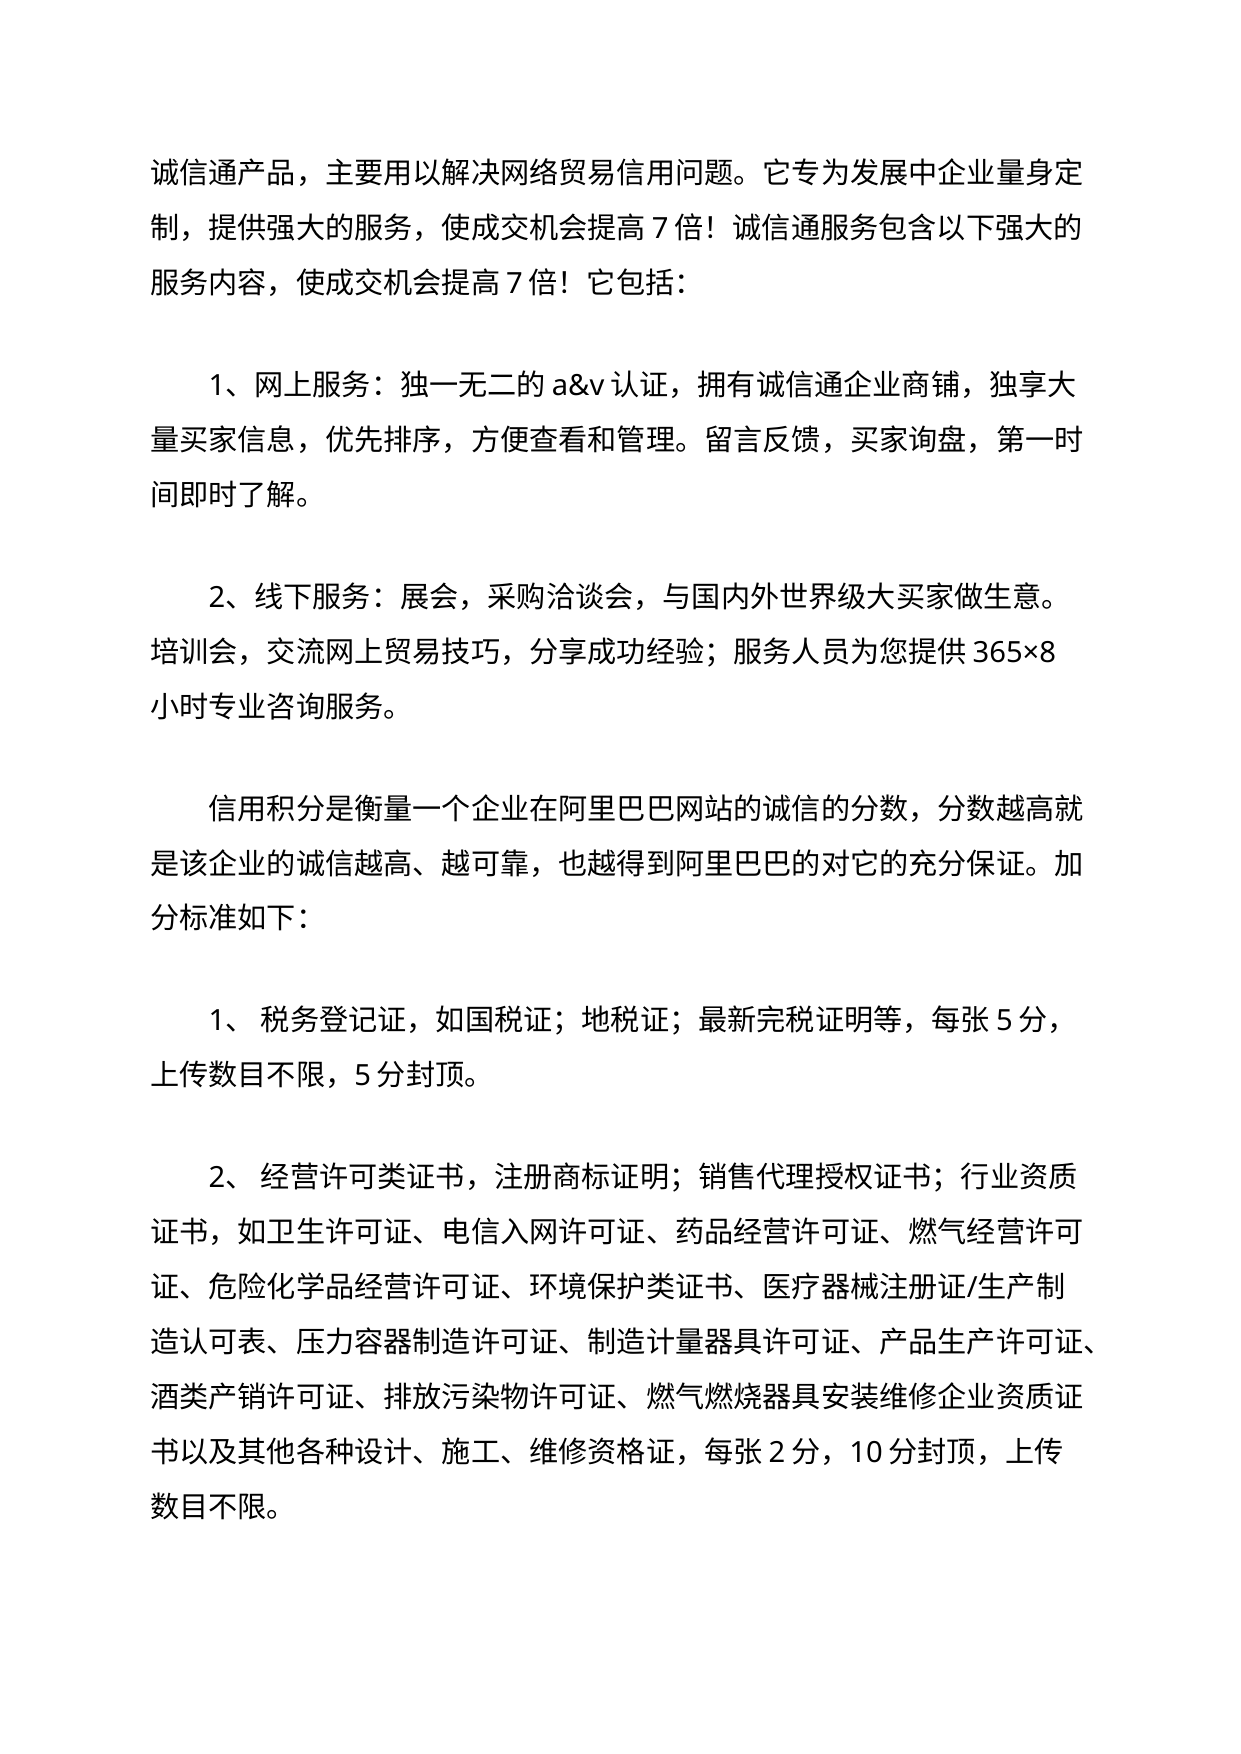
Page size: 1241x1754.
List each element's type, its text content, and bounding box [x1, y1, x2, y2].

text 1、网上服务：独一无二的a&v认证，拥有诚信通企业商铺，独享大量买家信息，优先排序，方便查看和管理。留言反馈，买家询盘，第一时间即时了解。 [150, 362, 1090, 514]
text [150, 150, 1090, 302]
text 信用积分是衡量一个企业在阿里巴巴网站的诚信的分数，分数越高就是该企业的诚信越高、越可靠，也越得到阿里巴巴的对它的充分保证。加分标准如下： [150, 785, 1090, 937]
text 2、线下服务：展会，采购洽谈会，与国内外世界级大买家做生意。培训会，交流网上贸易技巧，分享成功经验；服务人员为您提供365×8小时专业咨询服务。 [150, 573, 1090, 726]
text 1、 税务登记证，如国税证；地税证；最新完税证明等，每张5分，上传数目不限，5分封顶。 [150, 997, 1090, 1094]
text 2、 经营许可类证书，注册商标证明；销售代理授权证书；行业资质证书，如卫生许可证、电信入网许可证、药品经营许可证、燃气经营许可证、危险化学品经营许可证、环境保护类证书、医疗器械注册证/生产制造认可表、压力容器制造许可证、制造计量器具许可证、产品生产许可证、酒类产销许可证、排放污染物许可证、燃气燃烧器具安装维修企业资质证书以及其他各种设计、施工、维修资格证，每张2分，10分封顶，上传数目不限。 [150, 1154, 1090, 1526]
